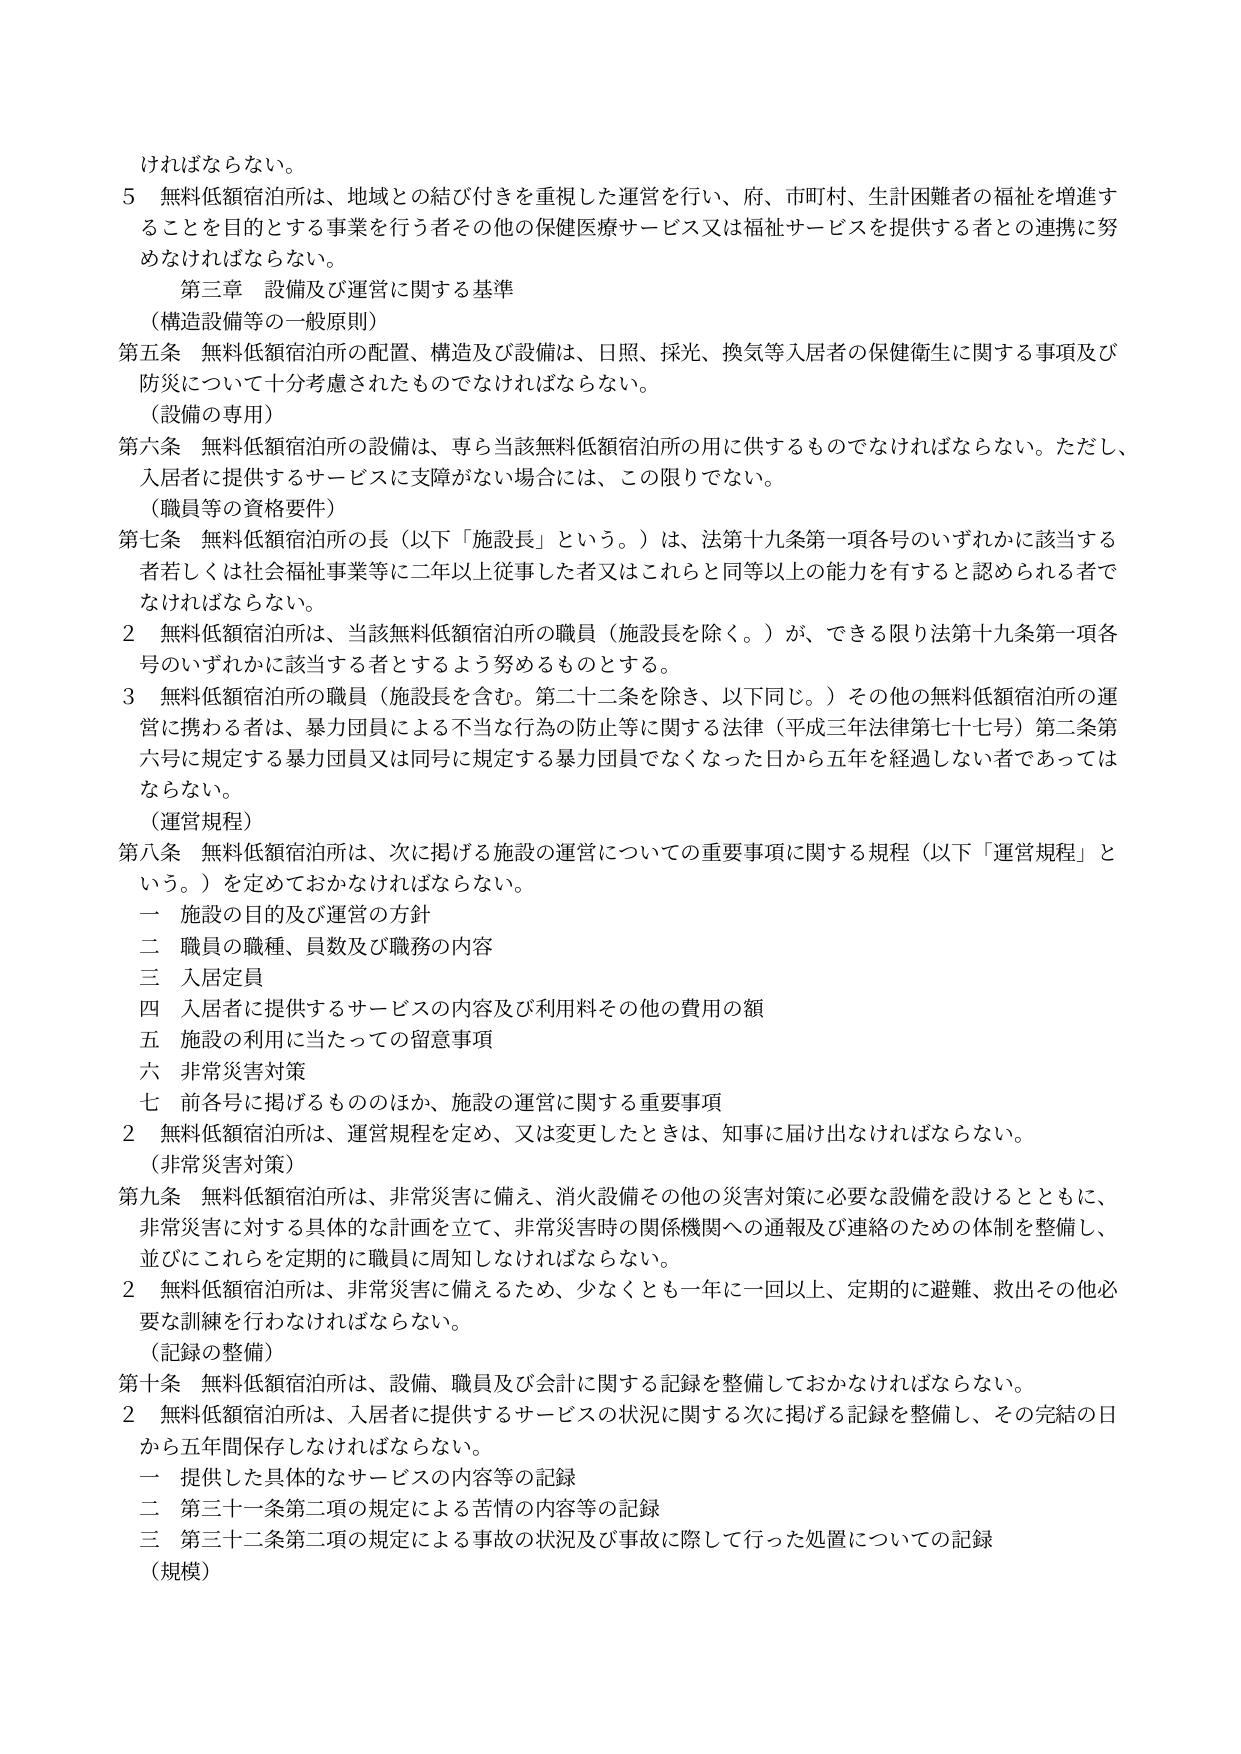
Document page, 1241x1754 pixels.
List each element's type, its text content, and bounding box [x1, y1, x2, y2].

text ５ 無料低額宿泊所は、地域との結び付きを重視した運営を行い、府、市町村、生計困難者の福祉を増進することを目的とする事業を行う者その他の保健医療サービス又は福祉サービスを提供する者との連携に努めなければならない。 [118, 179, 1122, 273]
text 第十条 無料低額宿泊所は、設備、職員及び会計に関する記録を整備しておかなければならない。 [118, 1366, 1122, 1398]
text 第六条 無料低額宿泊所の設備は、専ら当該無料低額宿泊所の用に供するものでなければならない。ただし、入居者に提供するサービスに支障がない場合には、この限りでない。 [118, 429, 1122, 491]
text （設備の専用） [139, 398, 1122, 429]
text ２ 無料低額宿泊所は、入居者に提供するサービスの状況に関する次に掲げる記録を整備し、その完結の日から五年間保存しなければならない。 [118, 1398, 1122, 1460]
text 一 提供した具体的なサービスの内容等の記録 [139, 1460, 1122, 1491]
text 七 前各号に掲げるもののほか、施設の運営に関する重要事項 [139, 1085, 1122, 1116]
text （非常災害対策） [139, 1148, 1122, 1179]
text 第八条 無料低額宿泊所は、次に掲げる施設の運営についての重要事項に関する規程（以下「運営規程」という。）を定めておかなければならない。 [118, 835, 1122, 898]
text 一 施設の目的及び運営の方針 [139, 898, 1122, 929]
text 第九条 無料低額宿泊所は、非常災害に備え、消火設備その他の災害対策に必要な設備を設けるとともに、非常災害に対する具体的な計画を立て、非常災害時の関係機関への通報及び連絡のための体制を整備し、並びにこれらを定期的に職員に周知しなければならない。 [118, 1179, 1122, 1273]
text 三 第三十二条第二項の規定による事故の状況及び事故に際して行った処置についての記録 [139, 1523, 1122, 1554]
text （規模） [139, 1554, 1122, 1585]
text 三 入居定員 [139, 960, 1122, 991]
text 二 第三十一条第二項の規定による苦情の内容等の記録 [139, 1491, 1122, 1523]
text 第五条 無料低額宿泊所の配置、構造及び設備は、日照、採光、換気等入居者の保健衛生に関する事項及び防災について十分考慮されたものでなければならない。 [118, 335, 1122, 398]
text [118, 148, 1122, 179]
text 第三章 設備及び運営に関する基準 [181, 273, 1122, 304]
text 第七条 無料低額宿泊所の長（以下「施設長」という。）は、法第十九条第一項各号のいずれかに該当する者若しくは社会福祉事業等に二年以上従事した者又はこれらと同等以上の能力を有すると認められる者でなければならない。 [118, 523, 1122, 616]
text ２ 無料低額宿泊所は、当該無料低額宿泊所の職員（施設長を除く。）が、できる限り法第十九条第一項各号のいずれかに該当する者とするよう努めるものとする。 [118, 616, 1122, 679]
text 五 施設の利用に当たっての留意事項 [139, 1023, 1122, 1054]
text ２ 無料低額宿泊所は、非常災害に備えるため、少なくとも一年に一回以上、定期的に避難、救出その他必要な訓練を行わなければならない。 [118, 1273, 1122, 1335]
text ２ 無料低額宿泊所は、運営規程を定め、又は変更したときは、知事に届け出なければならない。 [118, 1116, 1122, 1148]
text 二 職員の職種、員数及び職務の内容 [139, 929, 1122, 960]
text 六 非常災害対策 [139, 1054, 1122, 1085]
text （運営規程） [139, 804, 1122, 835]
text 四 入居者に提供するサービスの内容及び利用料その他の費用の額 [139, 991, 1122, 1023]
text ３ 無料低額宿泊所の職員（施設長を含む。第二十二条を除き、以下同じ。）その他の無料低額宿泊所の運営に携わる者は、暴力団員による不当な行為の防止等に関する法律（平成三年法律第七十七号）第二条第六号に規定する暴力団員又は同号に規定する暴力団員でなくなった日から五年を経過しない者であってはならない。 [118, 679, 1122, 804]
text （職員等の資格要件） [139, 491, 1122, 523]
text （記録の整備） [139, 1335, 1122, 1366]
text （構造設備等の一般原則） [139, 304, 1122, 335]
